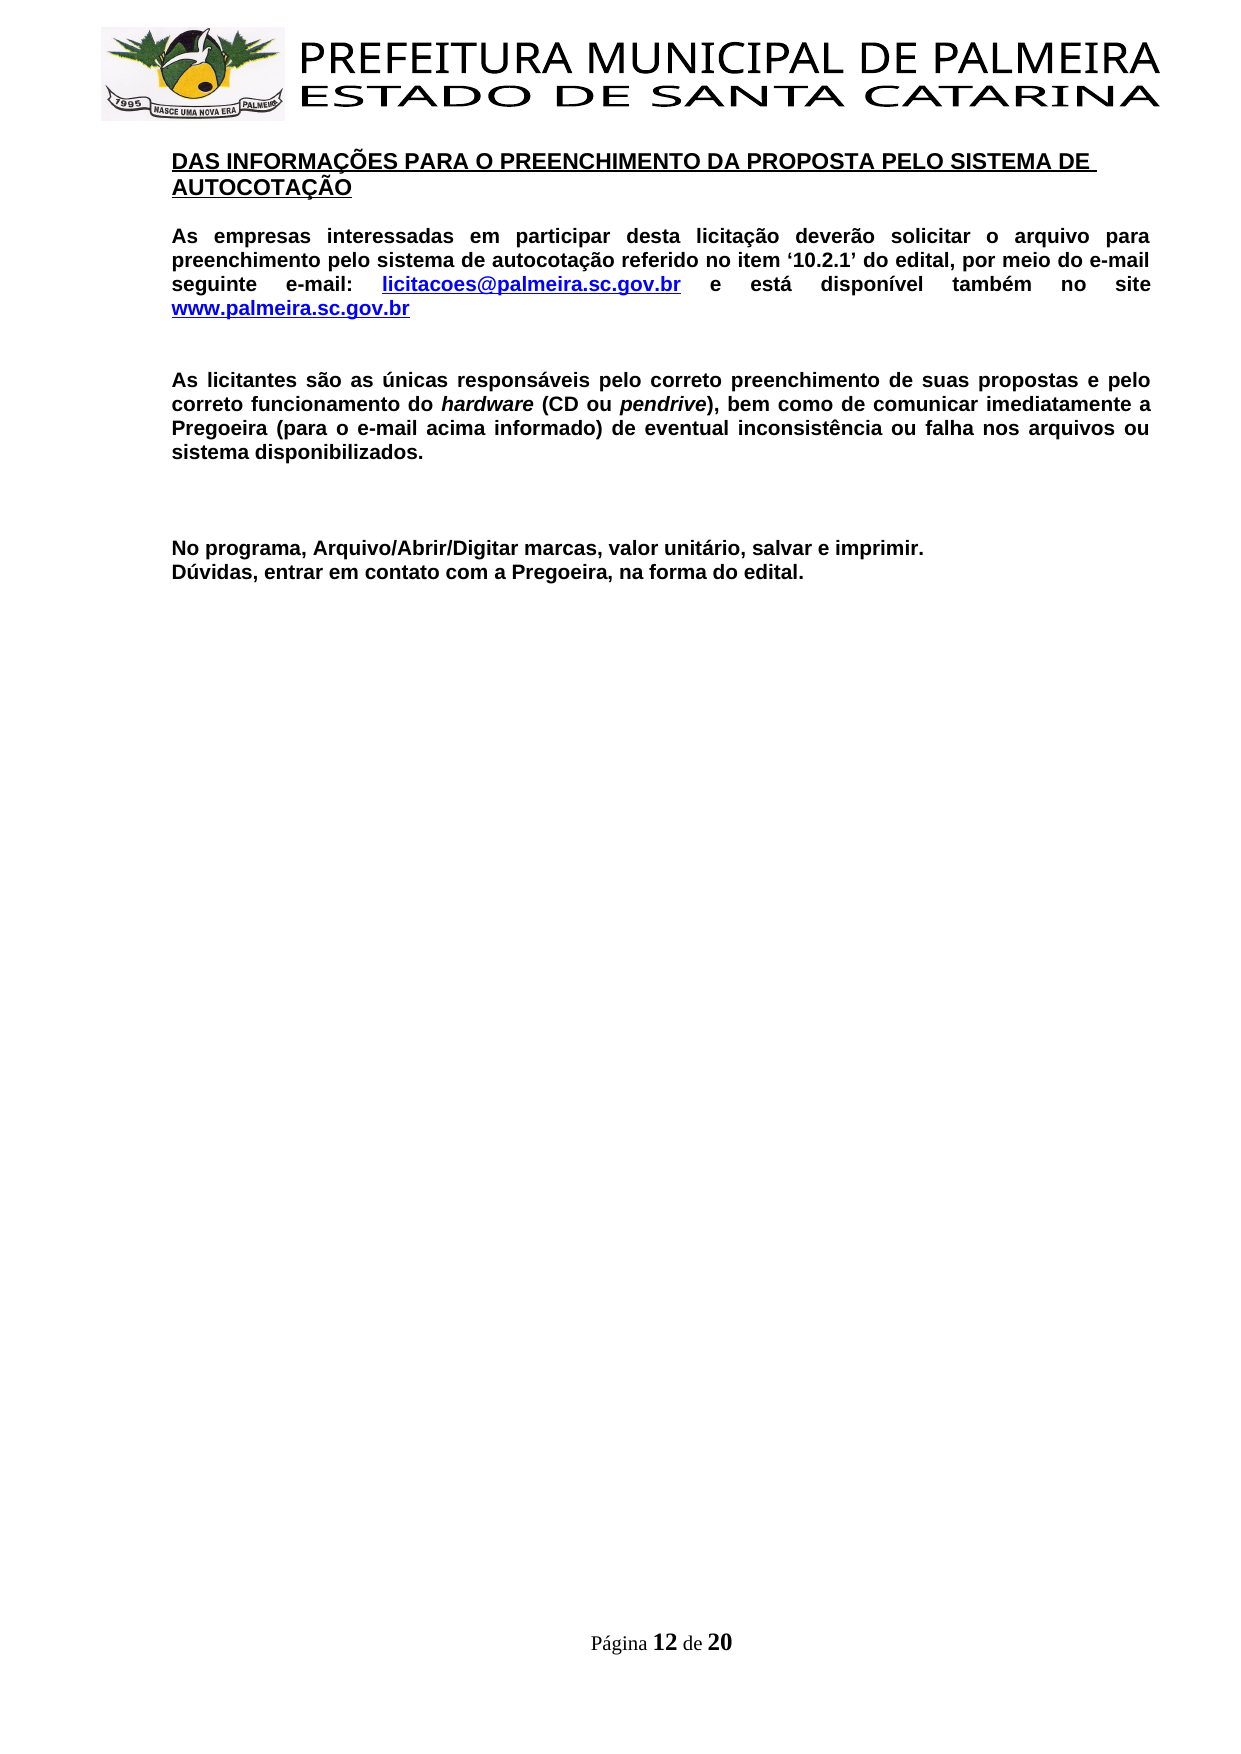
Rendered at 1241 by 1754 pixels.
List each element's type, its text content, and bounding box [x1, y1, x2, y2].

text No programa, Arquivo/Abrir/Digitar marcas, valor unitário, salvar e imprimir. [171, 536, 1152, 560]
text DAS INFORMAÇÕES PARA O PREENCHIMENTO DA PROPOSTA PELO SISTEMA DE AUTOCOTAÇÃO [171, 148, 1152, 200]
text As licitantes são as únicas responsáveis pelo correto preenchimento de suas propostas e pelo correto funcionamento do hardware (CD ou pendrive), bem como de comunicar imediatamente a Pregoeira (para o e-mail acima informado) de eventual inconsistência ou falha nos arquivos ou sistema disponibilizados. [171, 368, 1152, 464]
text As empresas interessadas em participar desta licitação deverão solicitar o arquivo para preenchimento pelo sistema de autocotação referido no item ‘10.2.1’ do edital, por meio do e-mail seguinte e-mail: licitacoes@palmeira.sc.gov.br e está disponível também no site www.palmeira.sc.gov.br [171, 224, 1152, 320]
picture [101, 27, 285, 121]
text Dúvidas, entrar em contato com a Pregoeira, na forma do edital. [171, 560, 1152, 584]
